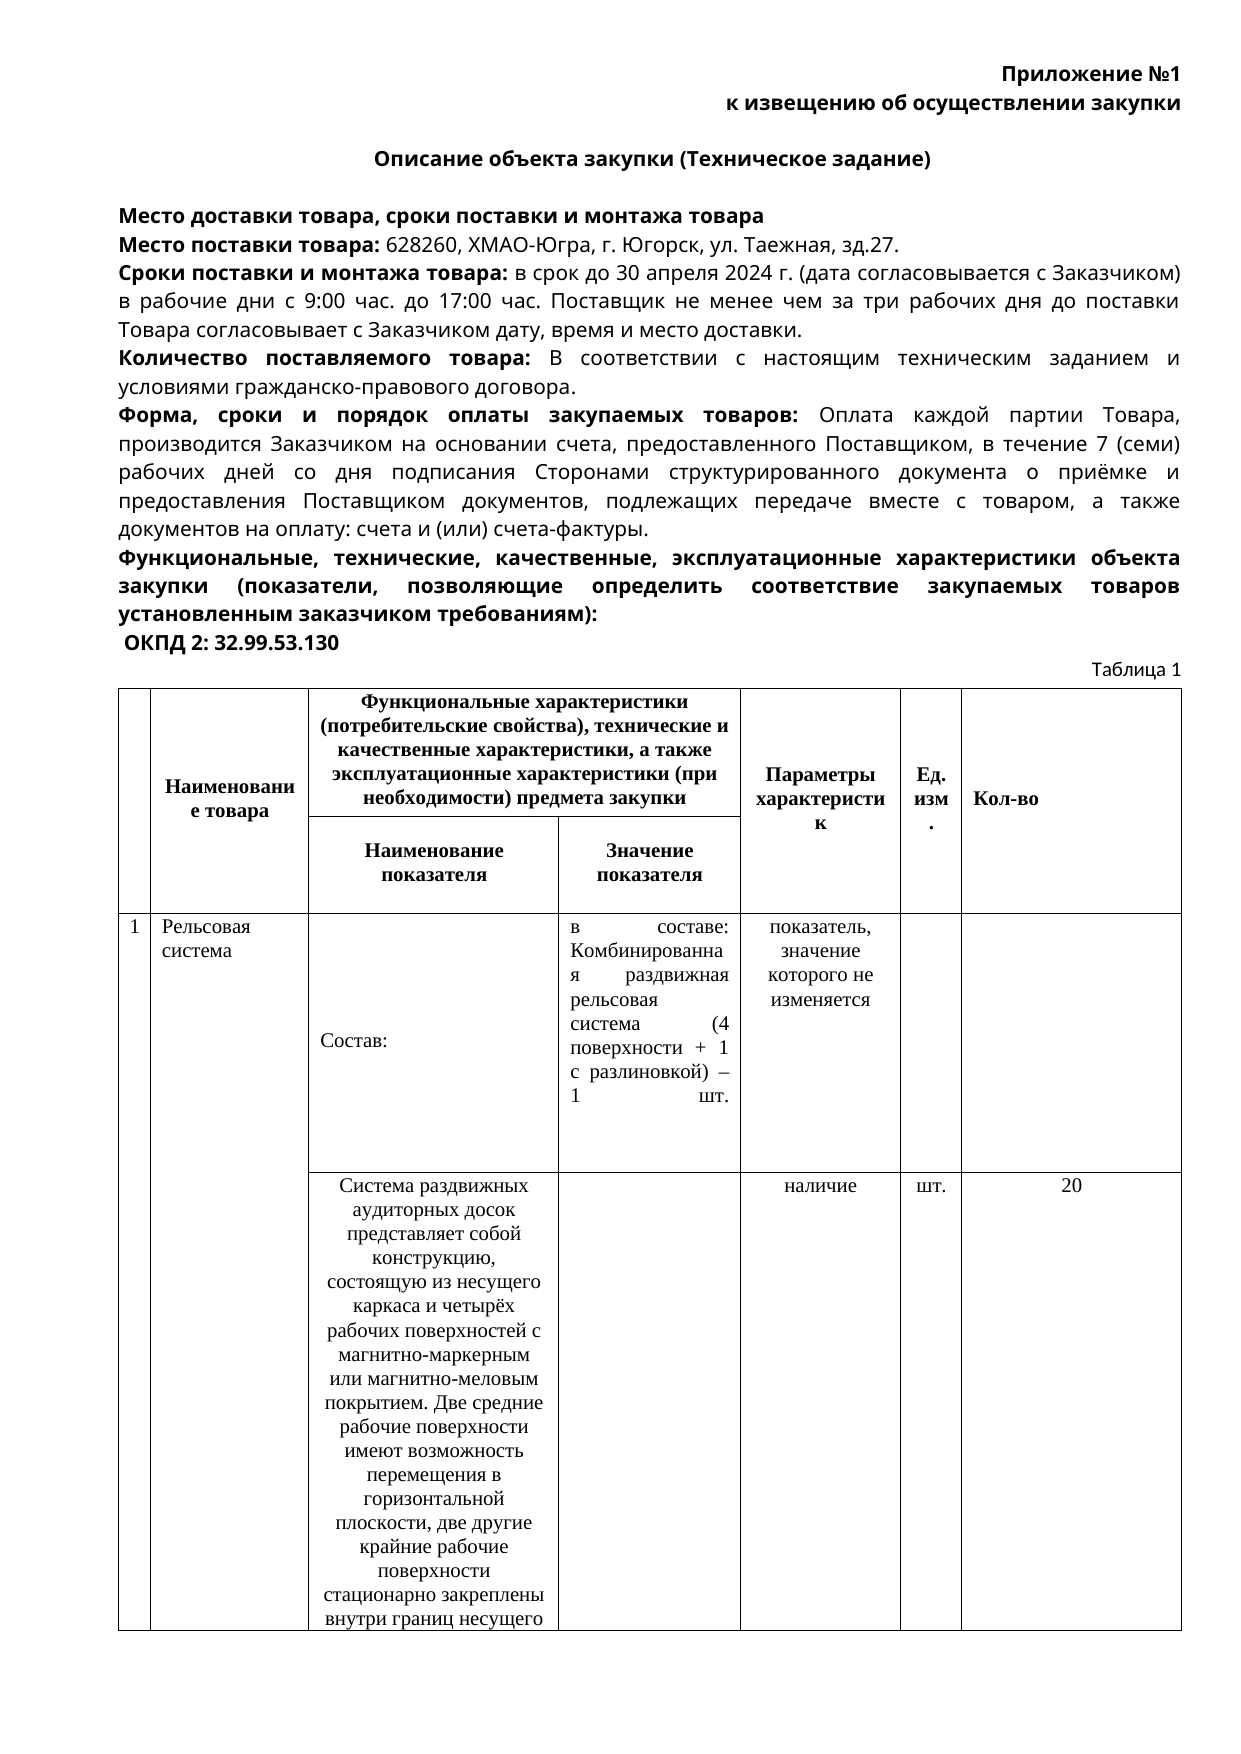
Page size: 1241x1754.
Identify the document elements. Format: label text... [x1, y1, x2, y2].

text Таблица 1 [156, 656, 1181, 682]
table_cell [901, 914, 961, 1172]
table_cell 1 [119, 914, 150, 1630]
table_header Функциональные характеристики (потребительские свойства), технические и качественные характеристики, а также эксплуатационные характеристики (при необходимости) предмета закупки [309, 689, 740, 816]
text Функциональные, технические, качественные, эксплуатационные характеристики объекта закупки (показатели, позволяющие определить соответствие закупаемых товаров установленным заказчиком требованиям): [118, 543, 1181, 628]
text Сроки поставки и монтажа товара: в срок до 30 апреля 2024 г. (дата согласовывается с Заказчиком) в рабочие дни с 9:00 час. до 17:00 час. Поставщик не менее чем за три рабочих дня до поставки Товара согласовывает с Заказчиком дату, время и место доставки. [118, 258, 1181, 343]
table_cell в составе: Комбинированная раздвижная рельсовая система (4 поверхности + 1 с разлиновкой) – 1 шт. [559, 914, 740, 1172]
text Приложение №1 [118, 59, 1181, 88]
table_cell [309, 1173, 558, 1630]
table_header [119, 689, 150, 913]
table_cell шт. [901, 1173, 961, 1630]
text ОКПД 2: 32.99.53.130 [118, 628, 1181, 656]
table_cell показатель, значение которого не изменяется [741, 914, 900, 1172]
table_cell Состав: [309, 914, 558, 1172]
text Место поставки товара: 628260, ХМАО-Югра, г. Югорск, ул. Таежная, зд.27. [118, 230, 1181, 258]
text Место доставки товара, сроки поставки и монтажа товара [118, 201, 1181, 230]
table_cell 20 [962, 1173, 1181, 1630]
text Форма, сроки и порядок оплаты закупаемых товаров: Оплата каждой партии Товара, производится Заказчиком на основании счета, предоставленного Поставщиком, в течение 7 (семи) рабочих дней со дня подписания Сторонами структурированного документа о приёмке и предоставления Поставщиком документов, подлежащих передаче вместе с товаром, а также документов на оплату: счета и (или) счета-фактуры. [118, 400, 1181, 543]
table_header Кол-во [962, 689, 1181, 913]
table_cell наличие [741, 1173, 900, 1630]
table_header Ед. изм. [901, 689, 961, 913]
table_cell Наименование показателя [309, 817, 558, 913]
table_header Наименование товара [151, 689, 308, 913]
text к извещению об осуществлении закупки [118, 88, 1181, 116]
text Количество поставляемого товара: В соответствии с настоящим техническим заданием и условиями гражданско-правового договора. [118, 343, 1181, 400]
table_cell [559, 1173, 740, 1630]
text Описание объекта закупки (Техническое задание) [118, 144, 1181, 173]
table_header Параметры характеристик [741, 689, 900, 913]
table_cell [962, 914, 1181, 1172]
table_cell Рельсовая система [151, 914, 308, 1630]
table_cell Значение показателя [559, 817, 740, 913]
